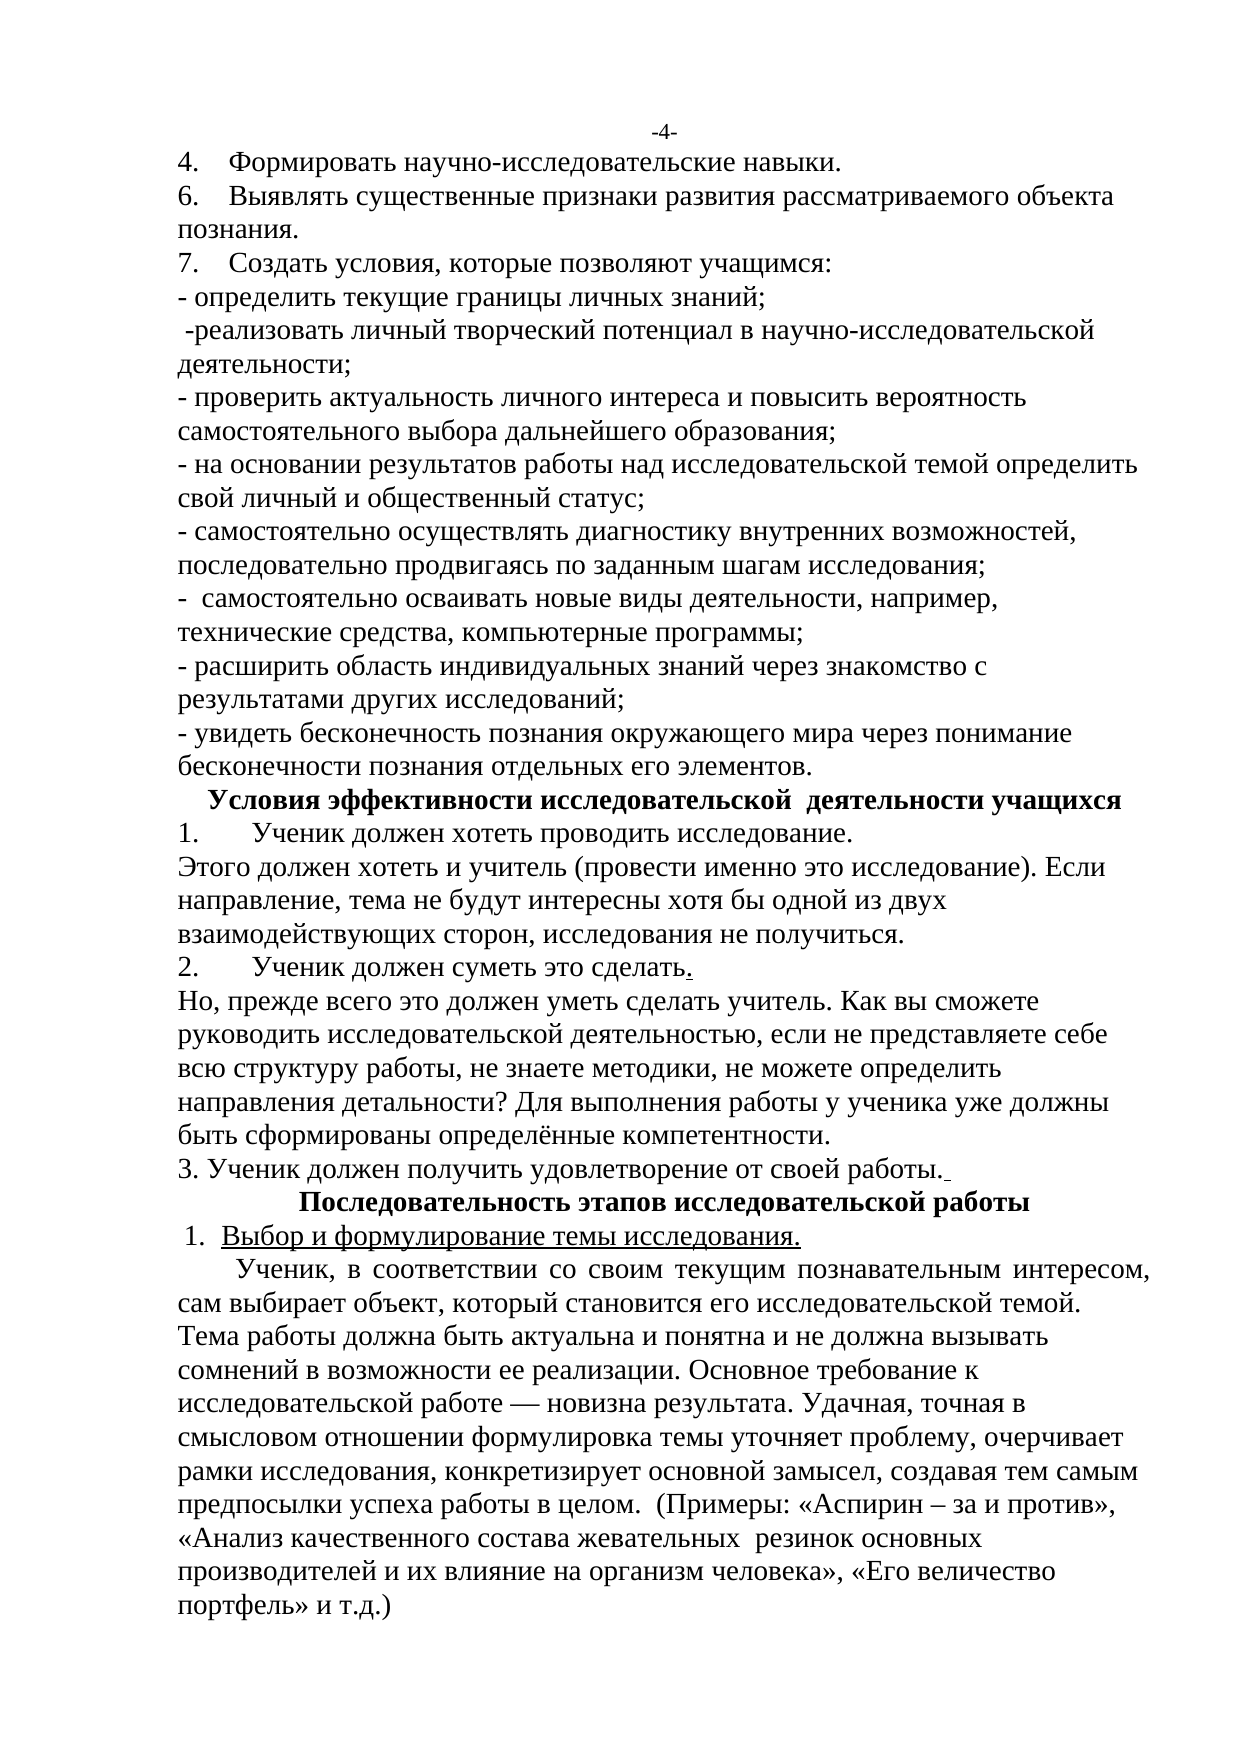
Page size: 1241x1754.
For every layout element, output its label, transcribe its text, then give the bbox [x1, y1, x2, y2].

text - самостоятельно осваивать новые виды деятельности, например, технические средства, компьютерные программы; [177, 581, 1152, 648]
text - расширить область индивидуальных знаний через знакомство с результатами других исследований; [177, 648, 1152, 715]
text -4- [177, 118, 1152, 144]
list Ученик должен суметь это сделать. [177, 949, 1152, 983]
list Этого должен хотеть и учитель (провести именно это исследование). Если направление, тема не будут интересны хотя бы одной из двух взаимодействующих сторон, исследования не получиться. [177, 849, 1152, 949]
text Условия эффективности исследовательской деятельности учащихся [177, 782, 1152, 815]
text 7. Создать условия, которые позволяют учащимся: [177, 245, 1152, 279]
list Но, прежде всего это должен уметь сделать учитель. Как вы сможете руководить исследовательской деятельностью, если не представляете себе всю структуру работы, не знаете методики, не можете определить направления детальности? Для выполнения работы у ученика уже должны быть сформированы определённые компетентности. [177, 983, 1152, 1151]
text Ученик, в соответствии со своим текущим познавательным интересом, сам выбирает объект, который становится его исследовательской темой. [177, 1251, 1152, 1318]
text Последовательность этапов исследовательской работы [177, 1184, 1152, 1218]
text - на основании результатов работы над исследовательской темой определить свой личный и общественный статус; [177, 446, 1152, 513]
text - проверить актуальность личного интереса и повысить вероятность самостоятельного выбора дальнейшего образования; [177, 379, 1152, 446]
text - увидеть бесконечность познания окружающего мира через понимание бесконечности познания отдельных его элементов. [177, 715, 1152, 782]
list Выбор и формулирование темы исследования. [183, 1218, 1152, 1251]
text -реализовать личный творческий потенциал в научно-исследовательской деятельности; [177, 312, 1152, 379]
text 6. Выявлять существенные признаки развития рассматриваемого объекта познания. [177, 178, 1152, 245]
text - самостоятельно осуществлять диагностику внутренних возможностей, последовательно продвигаясь по заданным шагам исследования; [177, 513, 1152, 581]
text 4. Формировать научно-исследовательские навыки. [177, 144, 1152, 178]
text 3. Ученик должен получить удовлетворение от своей работы. [177, 1151, 1152, 1184]
list Ученик должен хотеть проводить исследование. [177, 815, 1152, 849]
text Тема работы должна быть актуальна и понятна и не должна вызывать сомнений в возможности ее реализации. Основное требование к исследовательской работе — новизна результата. Удачная, точная в смысловом отношении формулировка темы уточняет проблему, очерчивает рамки исследования, конкретизирует основной замысел, создавая тем самым предпосылки успеха работы в целом. (Примеры: «Аспирин – за и против», «Анализ качественного состава жевательных резинок основных производителей и их влияние на организм человека», «Его величество портфель» и т.д.) [177, 1318, 1152, 1620]
text - определить текущие границы личных знаний; [177, 279, 1152, 312]
